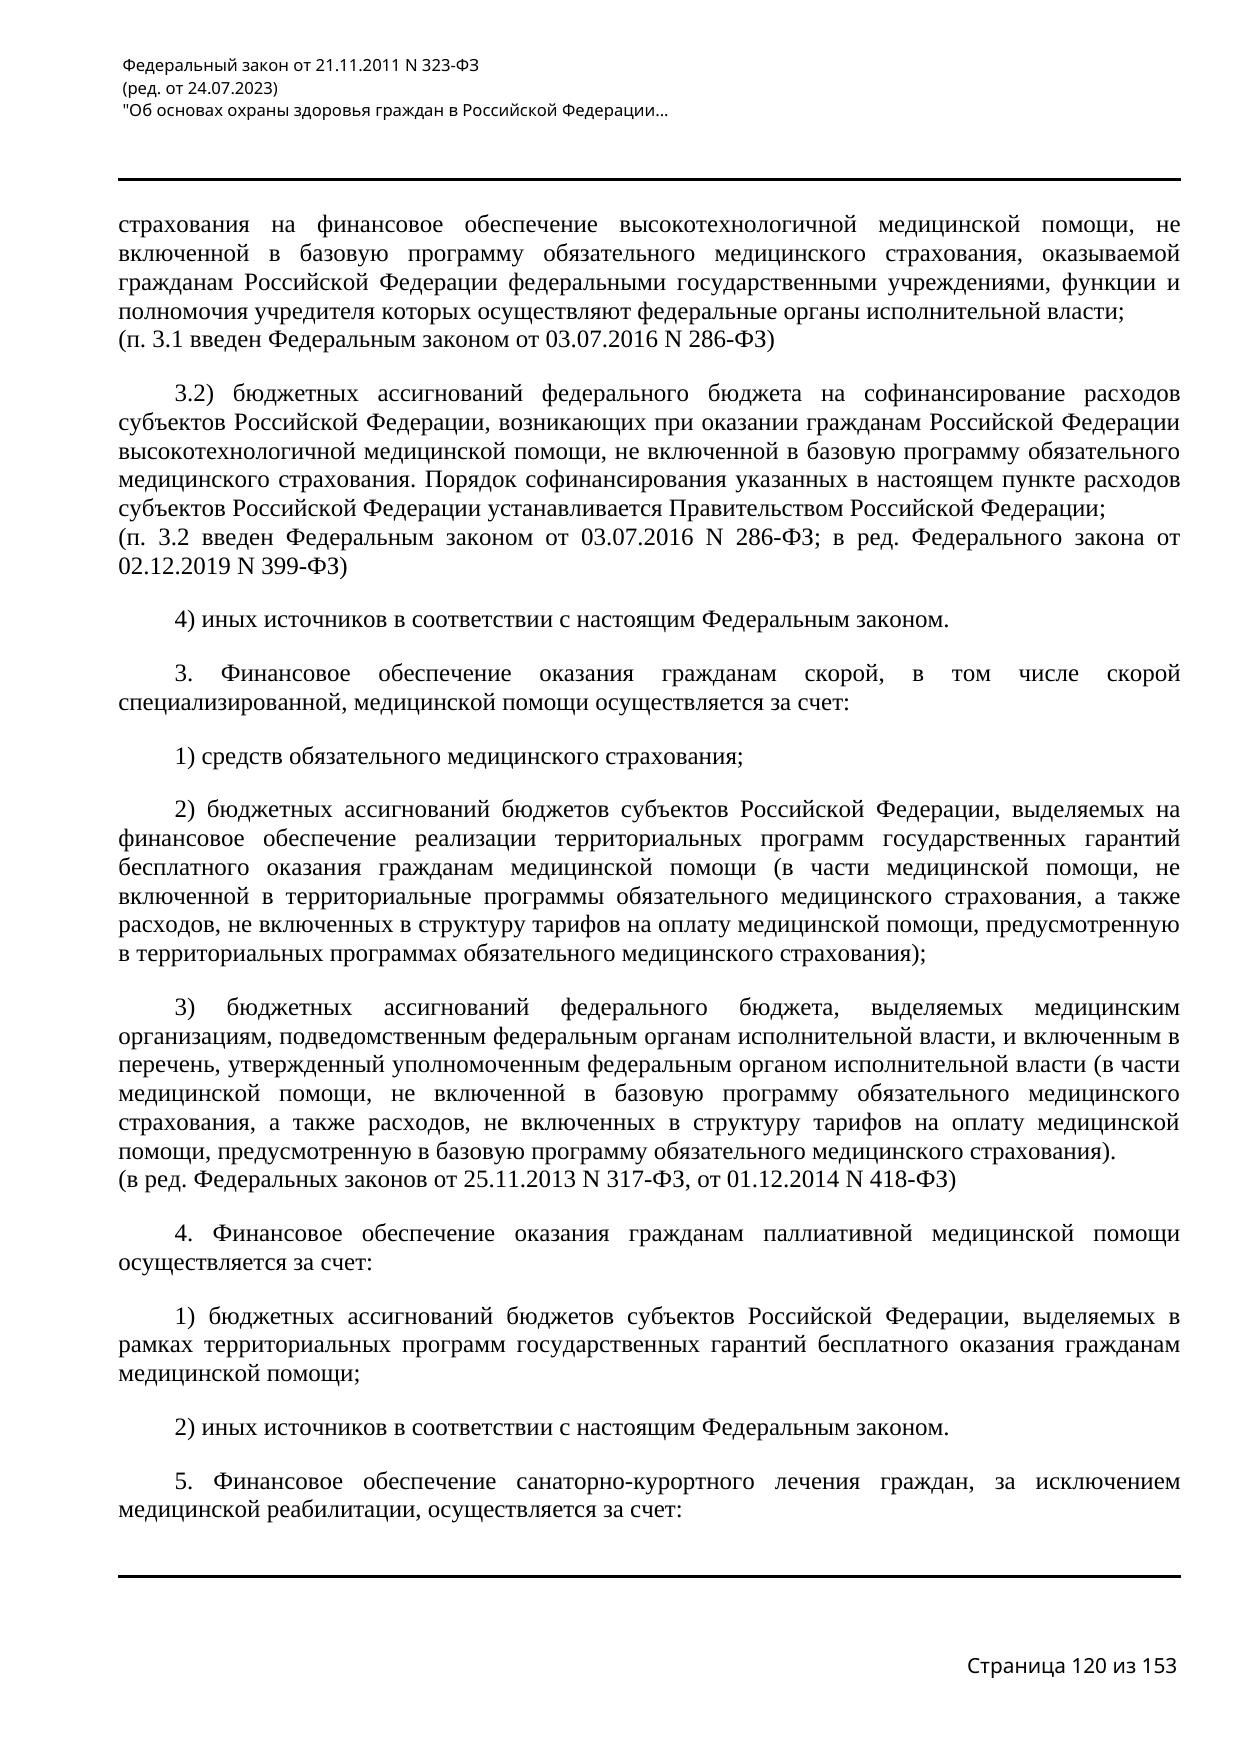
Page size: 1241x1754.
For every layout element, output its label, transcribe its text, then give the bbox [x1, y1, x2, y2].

text (п. 3.2 введен Федеральным законом от 03.07.2016 N 286-ФЗ; в ред. Федерального закона от 02.12.2019 N 399-ФЗ) [118, 522, 1181, 579]
text (п. 3.1 введен Федеральным законом от 03.07.2016 N 286-ФЗ) [118, 324, 1181, 353]
text 3) бюджетных ассигнований федерального бюджета, выделяемых медицинским организациям, подведомственным федеральным органам исполнительной власти, и включенным в перечень, утвержденный уполномоченным федеральным органом исполнительной власти (в части медицинской помощи, не включенной в базовую программу обязательного медицинского страхования, а также расходов, не включенных в структуру тарифов на оплату медицинской помощи, предусмотренную в базовую программу обязательного медицинского страхования). [118, 992, 1181, 1164]
text 4. Финансовое обеспечение оказания гражданам паллиативной медицинской помощи осуществляется за счет: [118, 1218, 1181, 1276]
text 2) бюджетных ассигнований бюджетов субъектов Российской Федерации, выделяемых на финансовое обеспечение реализации территориальных программ государственных гарантий бесплатного оказания гражданам медицинской помощи (в части медицинской помощи, не включенной в территориальные программы обязательного медицинского страхования, а также расходов, не включенных в структуру тарифов на оплату медицинской помощи, предусмотренную в территориальных программах обязательного медицинского страхования); [118, 794, 1181, 967]
text 1) бюджетных ассигнований бюджетов субъектов Российской Федерации, выделяемых в рамках территориальных программ государственных гарантий бесплатного оказания гражданам медицинской помощи; [118, 1301, 1181, 1387]
text 1) средств обязательного медицинского страхования; [118, 741, 1181, 769]
text 4) иных источников в соответствии с настоящим Федеральным законом. [118, 604, 1181, 633]
text (в ред. Федеральных законов от 25.11.2013 N 317-ФЗ, от 01.12.2014 N 418-ФЗ) [118, 1164, 1181, 1193]
text 3.2) бюджетных ассигнований федерального бюджета на софинансирование расходов субъектов Российской Федерации, возникающих при оказании гражданам Российской Федерации высокотехнологичной медицинской помощи, не включенной в базовую программу обязательного медицинского страхования. Порядок софинансирования указанных в настоящем пункте расходов субъектов Российской Федерации устанавливается Правительством Российской Федерации; [118, 378, 1181, 522]
text 2) иных источников в соответствии с настоящим Федеральным законом. [118, 1412, 1181, 1441]
text 5. Финансовое обеспечение санаторно-курортного лечения граждан, за исключением медицинской реабилитации, осуществляется за счет: [118, 1466, 1181, 1523]
text 3. Финансовое обеспечение оказания гражданам скорой, в том числе скорой специализированной, медицинской помощи осуществляется за счет: [118, 658, 1181, 716]
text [118, 209, 1181, 324]
